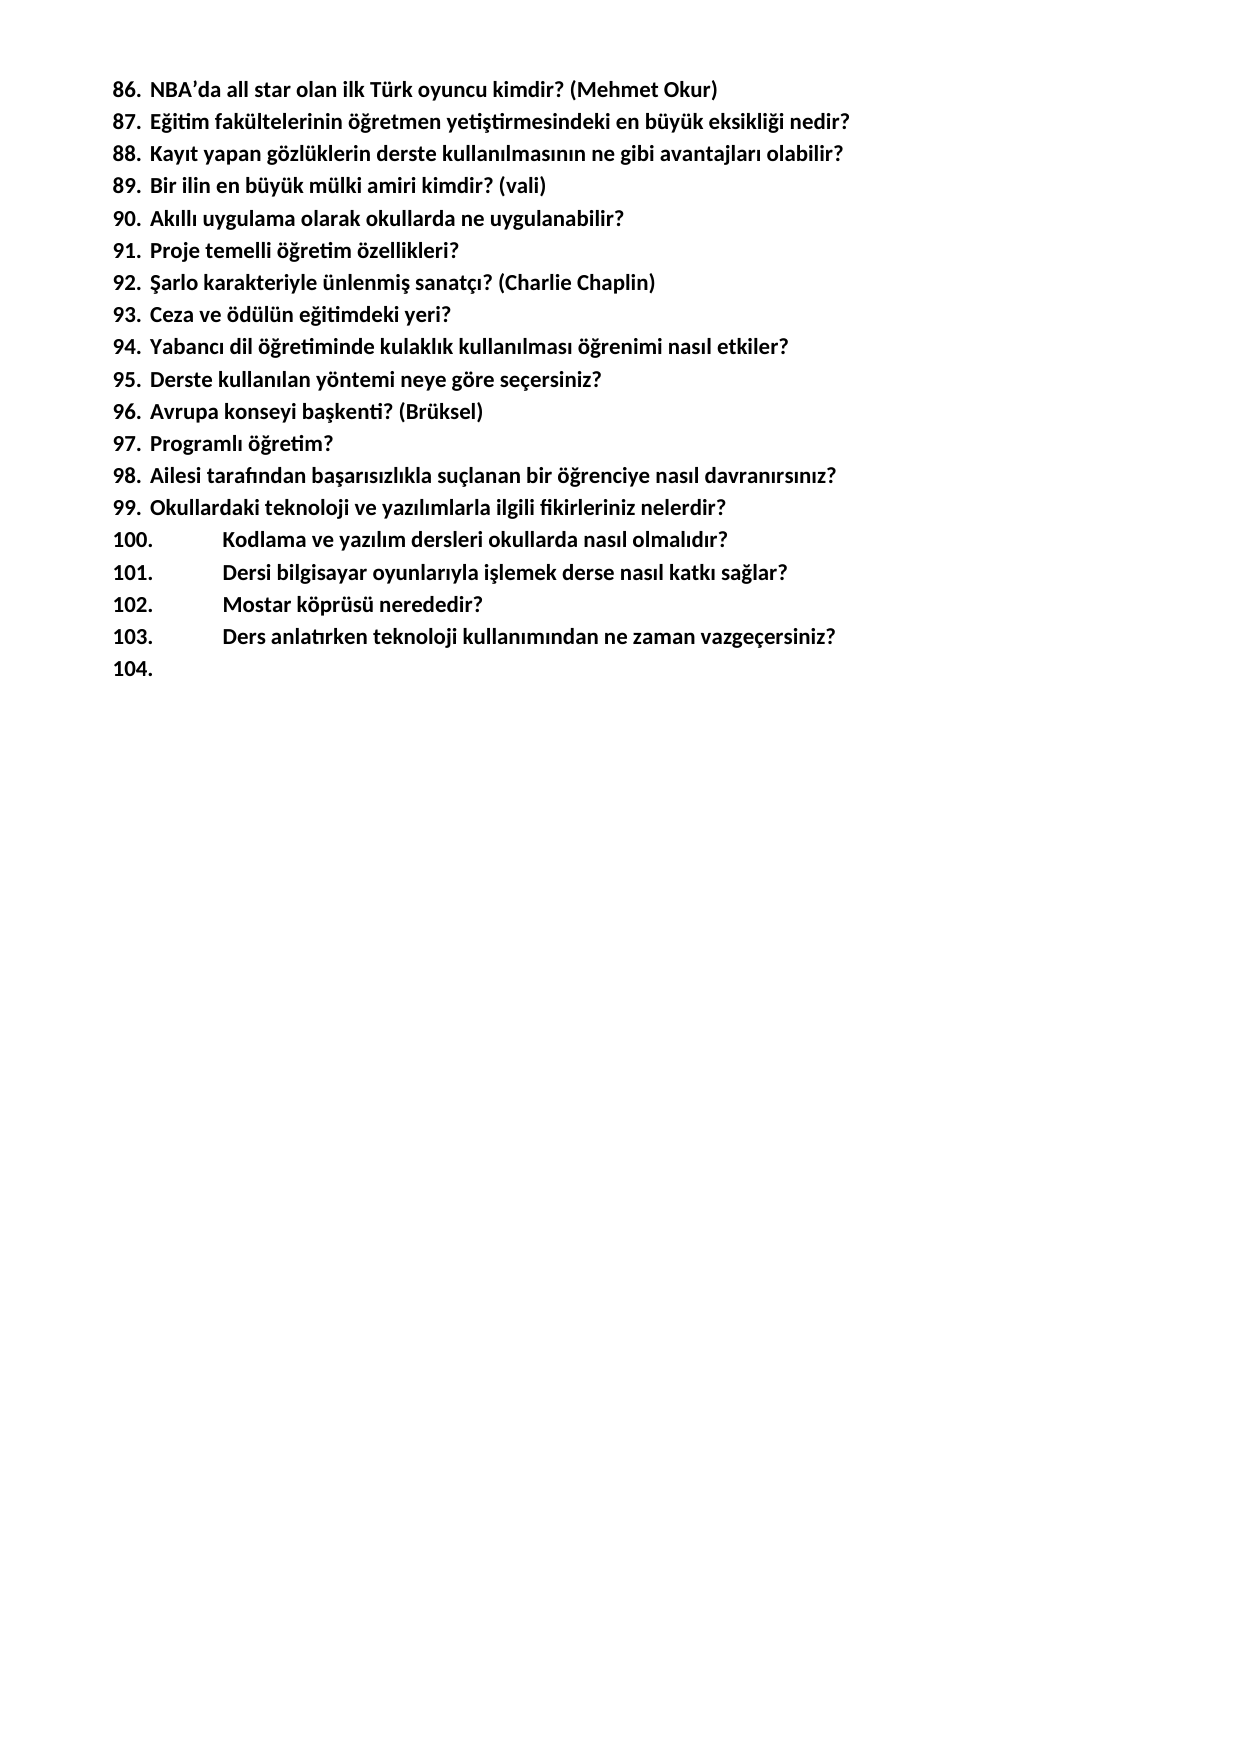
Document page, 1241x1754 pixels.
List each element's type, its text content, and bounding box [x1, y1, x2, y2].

list Dersi bilgisayar oyunlarıyla işlemek derse nasıl katkı sağlar? [112, 558, 1165, 586]
list Ceza ve ödülün eğitimdeki yeri? [112, 300, 1165, 328]
list Avrupa konseyi başkenti? (Brüksel) [112, 397, 1165, 425]
list Akıllı uygulama olarak okullarda ne uygulanabilir? [112, 204, 1165, 232]
list Ders anlatırken teknoloji kullanımından ne zaman vazgeçersiniz? [112, 622, 1165, 650]
list NBA’da all star olan ilk Türk oyuncu kimdir? (Mehmet Okur) [112, 75, 1165, 103]
list Şarlo karakteriyle ünlenmiş sanatçı? (Charlie Chaplin) [112, 268, 1165, 296]
list Yabancı dil öğretiminde kulaklık kullanılması öğrenimi nasıl etkiler? [112, 332, 1165, 361]
list Bir ilin en büyük mülki amiri kimdir? (vali) [112, 172, 1165, 199]
list Derste kullanılan yöntemi neye göre seçersiniz? [112, 365, 1165, 393]
list Okullardaki teknoloji ve yazılımlarla ilgili fikirleriniz nelerdir? [112, 493, 1165, 521]
list Programlı öğretim? [112, 429, 1165, 457]
list Mostar köprüsü nerededir? [112, 590, 1165, 618]
list Ailesi tarafından başarısızlıkla suçlanan bir öğrenciye nasıl davranırsınız? [112, 461, 1165, 489]
list Eğitim fakültelerinin öğretmen yetiştirmesindeki en büyük eksikliği nedir? [112, 107, 1165, 135]
list Kayıt yapan gözlüklerin derste kullanılmasının ne gibi avantajları olabilir? [112, 139, 1165, 167]
list Kodlama ve yazılım dersleri okullarda nasıl olmalıdır? [112, 526, 1165, 554]
list Proje temelli öğretim özellikleri? [112, 236, 1165, 264]
